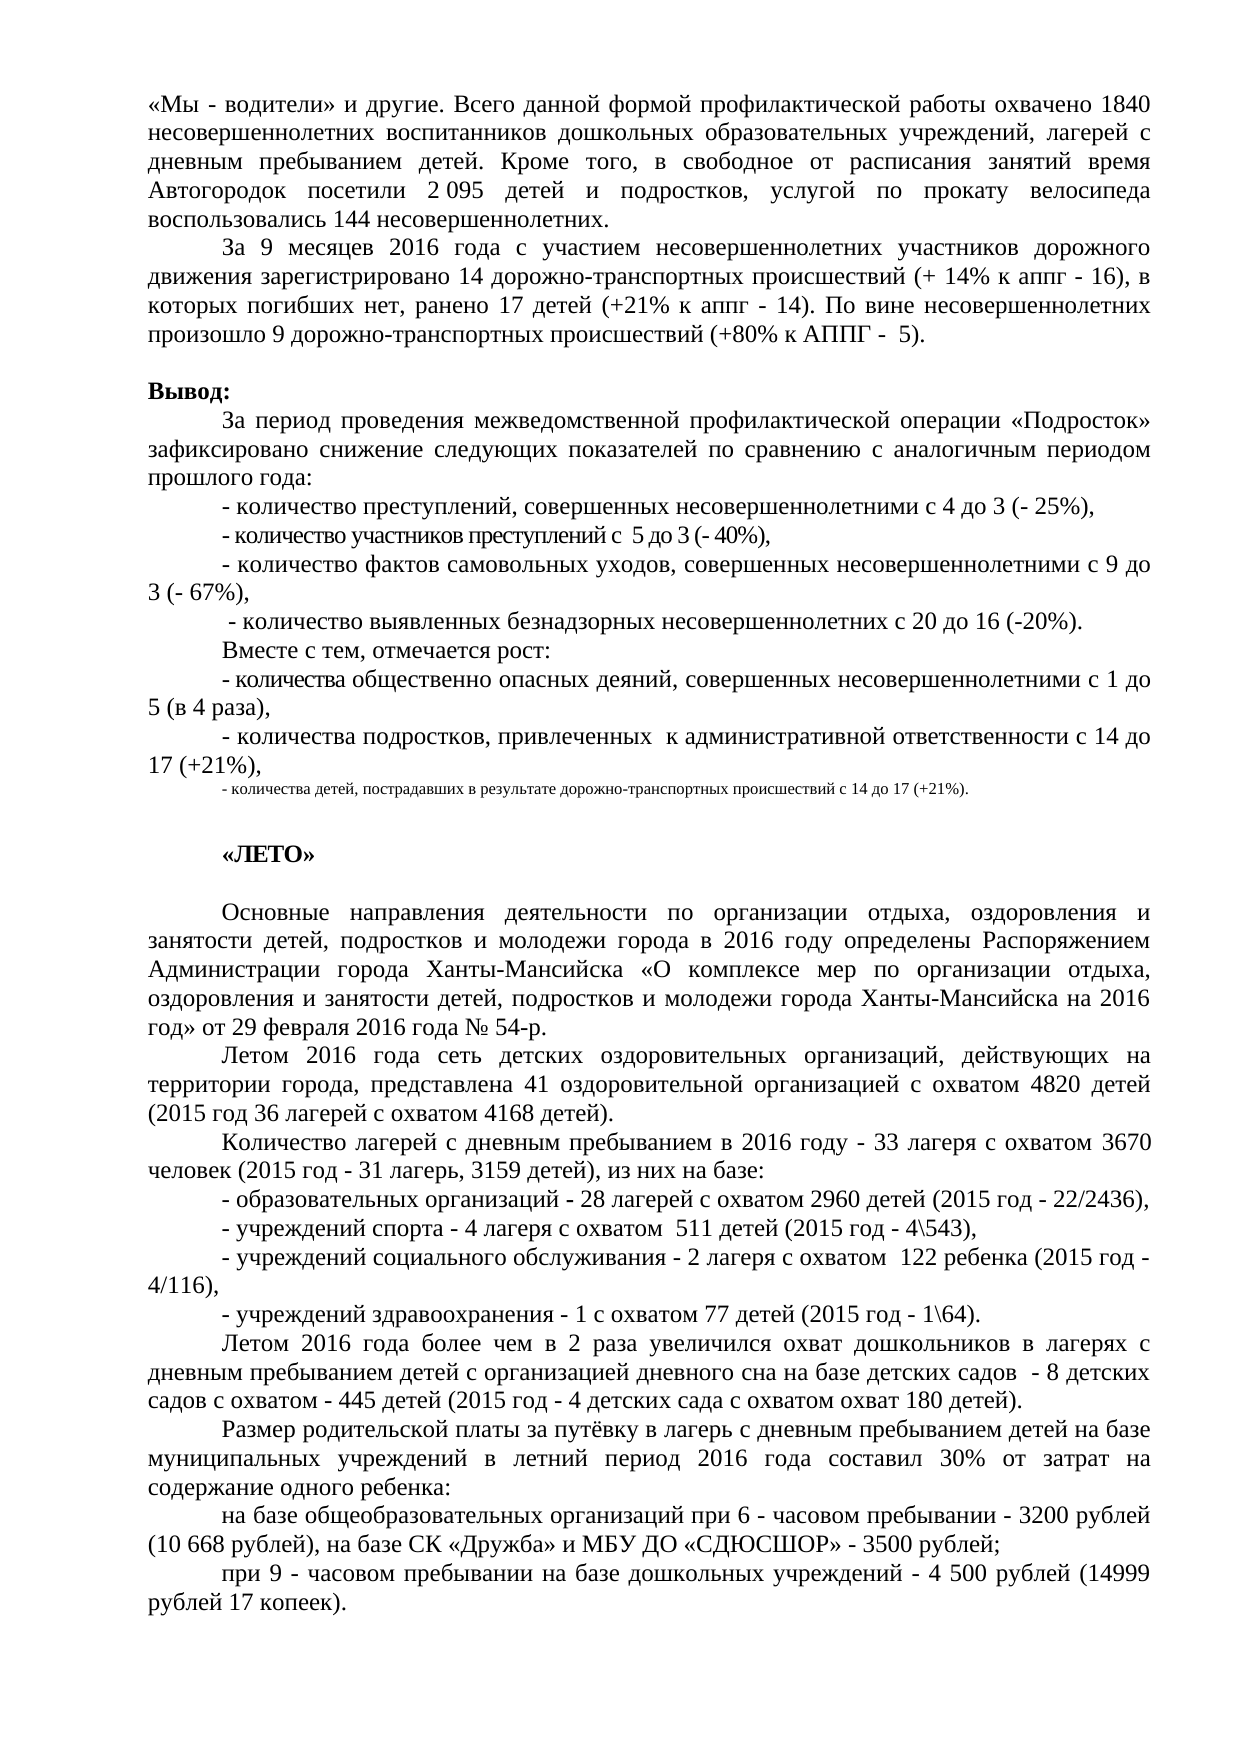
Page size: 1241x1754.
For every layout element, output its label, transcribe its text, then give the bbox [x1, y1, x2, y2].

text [148, 89, 1152, 232]
text - количества детей, пострадавших в результате дорожно-транспортных происшествий с 14 до 17 (+21%). [148, 779, 1152, 798]
text - образовательных организаций - 28 лагерей с охватом 2960 детей (2015 год - 22/2436), [148, 1184, 1152, 1213]
text За период проведения межведомственной профилактической операции «Подросток» зафиксировано снижение следующих показателей по сравнению с аналогичным периодом прошлого года: [148, 405, 1152, 491]
text Летом 2016 года сеть детских оздоровительных организаций, действующих на территории города, представлена 41 оздоровительной организацией с охватом 4820 детей (2015 год 36 лагерей с охватом 4168 детей). [148, 1040, 1152, 1127]
text - количество выявленных безнадзорных несовершеннолетних с 20 до 16 (-20%). [148, 606, 1152, 635]
text Размер родительской платы за путёвку в лагерь с дневным пребыванием детей на базе муниципальных учреждений в летний период 2016 года составил 30% от затрат на содержание одного ребенка: [148, 1414, 1152, 1500]
text «Лето» [148, 839, 1152, 868]
text - количества общественно опасных деяний, совершенных несовершеннолетними с 1 до 5 (в 4 раза), [148, 664, 1152, 721]
text на базе общеобразовательных организаций при 6 - часовом пребывании - 3200 рублей (10 668 рублей), на базе СК «Дружба» и МБУ ДО «СДЮСШОР» - 3500 рублей; [148, 1500, 1152, 1558]
text Количество лагерей с дневным пребыванием в 2016 году - 33 лагеря с охватом 3670 человек (2015 год - 31 лагерь, 3159 детей), из них на базе: [148, 1127, 1152, 1184]
text За 9 месяцев 2016 года с участием несовершеннолетних участников дорожного движения зарегистрировано 14 дорожно-транспортных происшествий (+ 14% к аппг - 16), в которых погибших нет, ранено 17 детей (+21% к аппг - 14). По вине несовершеннолетних произошло 9 дорожно-транспортных происшествий (+80% к АППГ - 5). [148, 232, 1152, 347]
text Вместе с тем, отмечается рост: [148, 635, 1152, 664]
text при 9 - часовом пребывании на базе дошкольных учреждений - 4 500 рублей (14999 рублей 17 копеек). [148, 1558, 1152, 1615]
text - количества подростков, привлеченных к административной ответственности с 14 до 17 (+21%), [148, 721, 1152, 779]
text - количество участников преступлений с 5 до 3 (- 40%), [148, 520, 1152, 549]
text Основные направления деятельности по организации отдыха, оздоровления и занятости детей, подростков и молодежи города в 2016 году определены Распоряжением Администрации города Ханты-Мансийска «О комплексе мер по организации отдыха, оздоровления и занятости детей, подростков и молодежи города Ханты-Мансийска на 2016 год» от 29 февраля 2016 года № 54-р. [148, 897, 1152, 1040]
text Вывод: [148, 376, 1152, 405]
text - учреждений спорта - 4 лагеря с охватом 511 детей (2015 год - 4\543), [148, 1213, 1152, 1242]
text - учреждений социального обслуживания - 2 лагеря с охватом 122 ребенка (2015 год - 4/116), [148, 1242, 1152, 1299]
text - учреждений здравоохранения - 1 с охватом 77 детей (2015 год - 1\64). [148, 1299, 1152, 1328]
text - количество преступлений, совершенных несовершеннолетними с 4 до 3 (- 25%), [148, 491, 1152, 520]
text - количество фактов самовольных уходов, совершенных несовершеннолетними с 9 до 3 (- 67%), [148, 549, 1152, 606]
text Летом 2016 года более чем в 2 раза увеличился охват дошкольников в лагерях с дневным пребыванием детей с организацией дневного сна на базе детских садов - 8 детских садов с охватом - 445 детей (2015 год - 4 детских сада с охватом охват 180 детей). [148, 1328, 1152, 1414]
